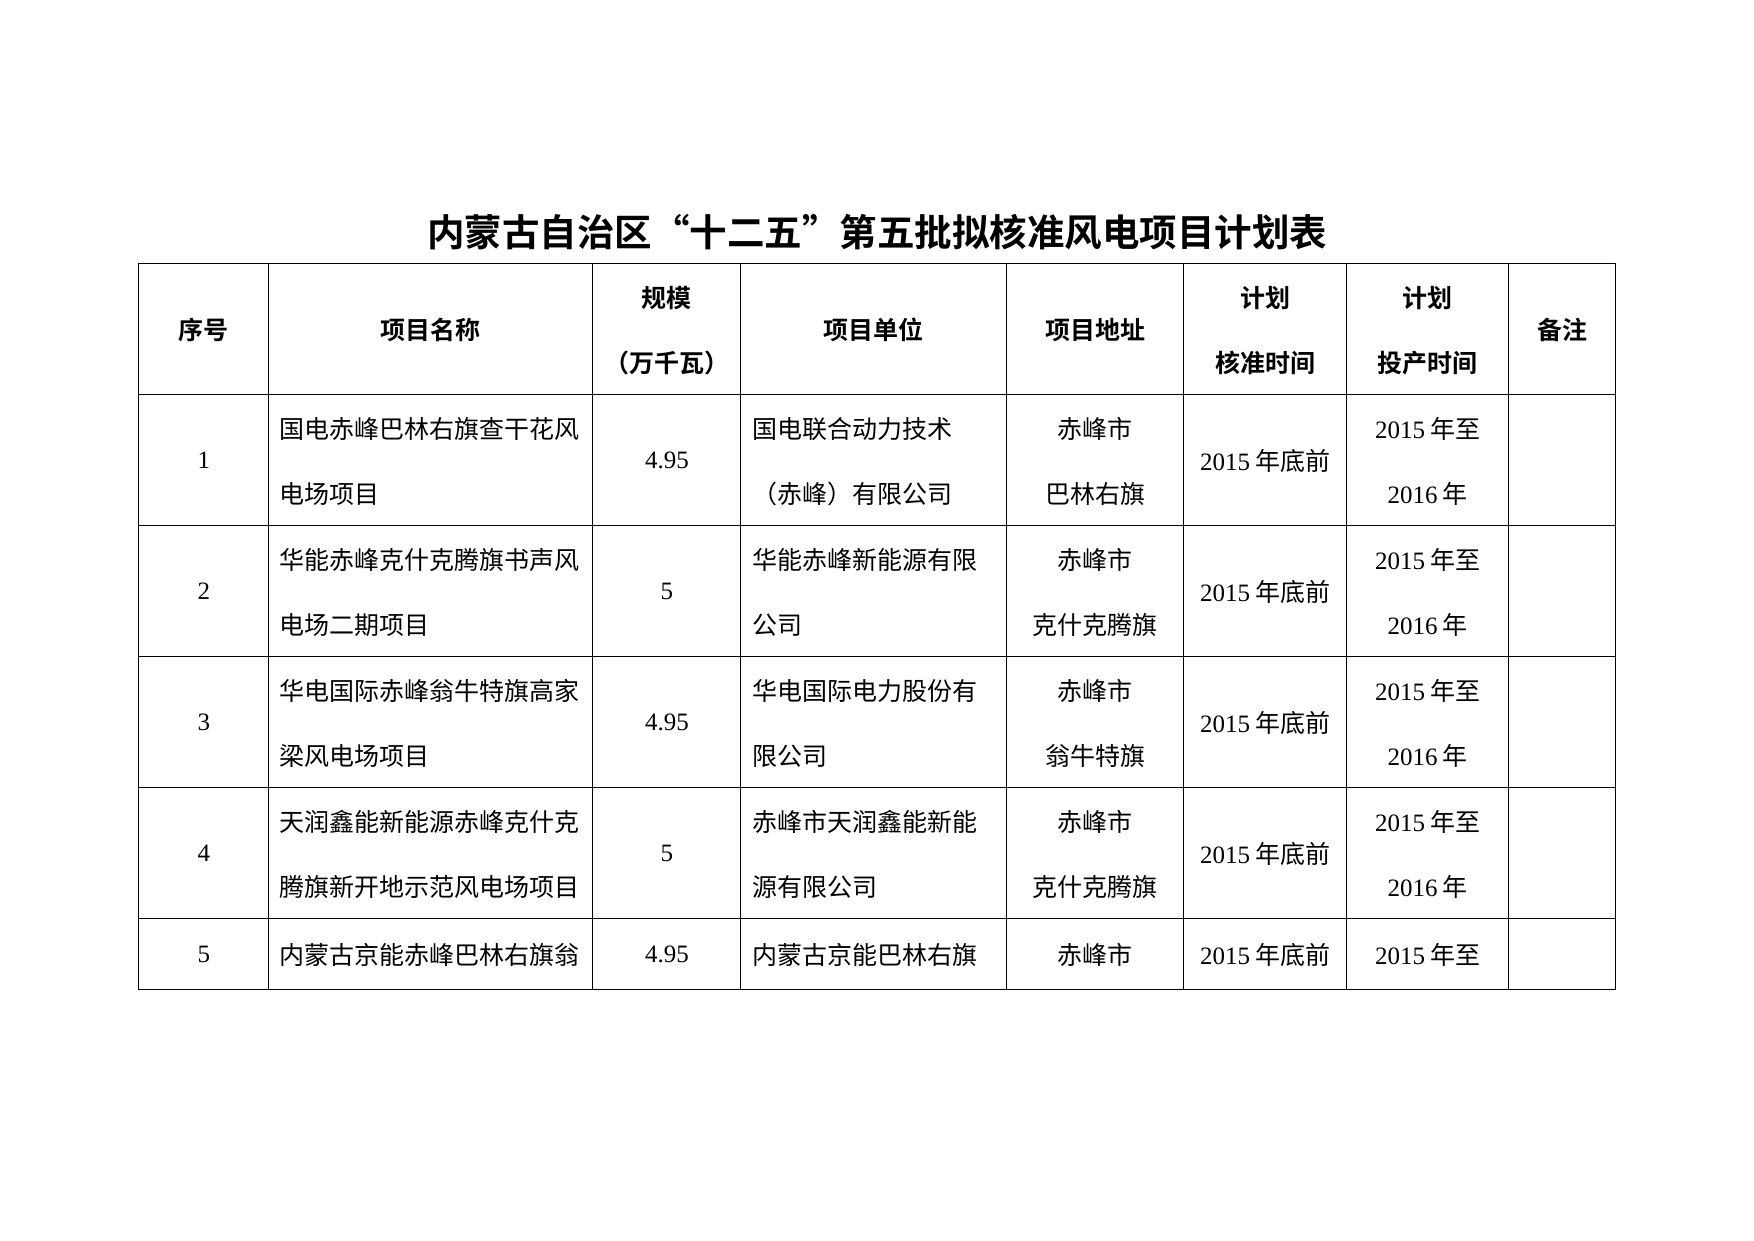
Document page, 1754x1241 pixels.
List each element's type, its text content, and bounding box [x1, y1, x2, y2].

table_header 项目地址 [1007, 264, 1183, 394]
table_cell 4.95 [593, 919, 740, 989]
table_cell [1509, 395, 1615, 525]
table_cell 2015年底前 [1184, 919, 1346, 989]
table_cell 赤峰市 克什克腾旗 [1007, 526, 1183, 656]
table_cell 天润鑫能新能源赤峰克什克腾旗新开地示范风电场项目 [269, 788, 592, 918]
table_cell 4.95 [593, 395, 740, 525]
table_cell 华电国际电力股份有限公司 [741, 657, 1006, 787]
table_header 计划 核准时间 [1184, 264, 1346, 394]
text 内蒙古自治区“十二五”第五批拟核准风电项目计划表 [150, 198, 1604, 263]
table_cell 2 [139, 526, 268, 656]
table_cell 2015年底前 [1184, 395, 1346, 525]
table_cell 赤峰市 巴林右旗 [1007, 395, 1183, 525]
table_cell 3 [139, 657, 268, 787]
table_cell [1509, 526, 1615, 656]
table_cell 华电国际赤峰翁牛特旗高家梁风电场项目 [269, 657, 592, 787]
table_cell 4.95 [593, 657, 740, 787]
table_cell 2015年至2016年 [1347, 919, 1508, 989]
table_header 项目名称 [269, 264, 592, 394]
table_cell 2015年底前 [1184, 788, 1346, 918]
table_cell [1509, 657, 1615, 787]
table_cell 赤峰市 克什克腾旗 [1007, 788, 1183, 918]
table_cell 2015年至2016年 [1347, 788, 1508, 918]
table_cell 华能赤峰克什克腾旗书声风电场二期项目 [269, 526, 592, 656]
table_cell [1509, 788, 1615, 918]
table_cell 2015年至2016年 [1347, 395, 1508, 525]
table_cell 华能赤峰新能源有限公司 [741, 526, 1006, 656]
table_cell [1509, 919, 1615, 989]
table_cell 4 [139, 788, 268, 918]
table_cell 2015年至2016年 [1347, 526, 1508, 656]
table_cell 国电联合动力技术（赤峰）有限公司 [741, 395, 1006, 525]
table_cell 5 [593, 526, 740, 656]
table_cell 5 [593, 788, 740, 918]
table_cell 赤峰市 巴林右旗 [1007, 919, 1183, 989]
table_cell 内蒙古京能赤峰巴林右旗翁根山风电场二期项目 [269, 919, 592, 989]
table_cell 赤峰市天润鑫能新能源有限公司 [741, 788, 1006, 918]
table_header 项目单位 [741, 264, 1006, 394]
table_header 计划 投产时间 [1347, 264, 1508, 394]
table_cell 2015年至2016年 [1347, 657, 1508, 787]
table_header 备注 [1509, 264, 1615, 394]
table_cell 国电赤峰巴林右旗查干花风电场项目 [269, 395, 592, 525]
table_header 规模 （万千瓦） [593, 264, 740, 394]
table_cell 内蒙古京能巴林右旗风力发电有限责任公司 [741, 919, 1006, 989]
table_cell 赤峰市 翁牛特旗 [1007, 657, 1183, 787]
table_cell 2015年底前 [1184, 526, 1346, 656]
table_cell 2015年底前 [1184, 657, 1346, 787]
table_header 序号 [139, 264, 268, 394]
table_cell 5 [139, 919, 268, 989]
table_cell 1 [139, 395, 268, 525]
